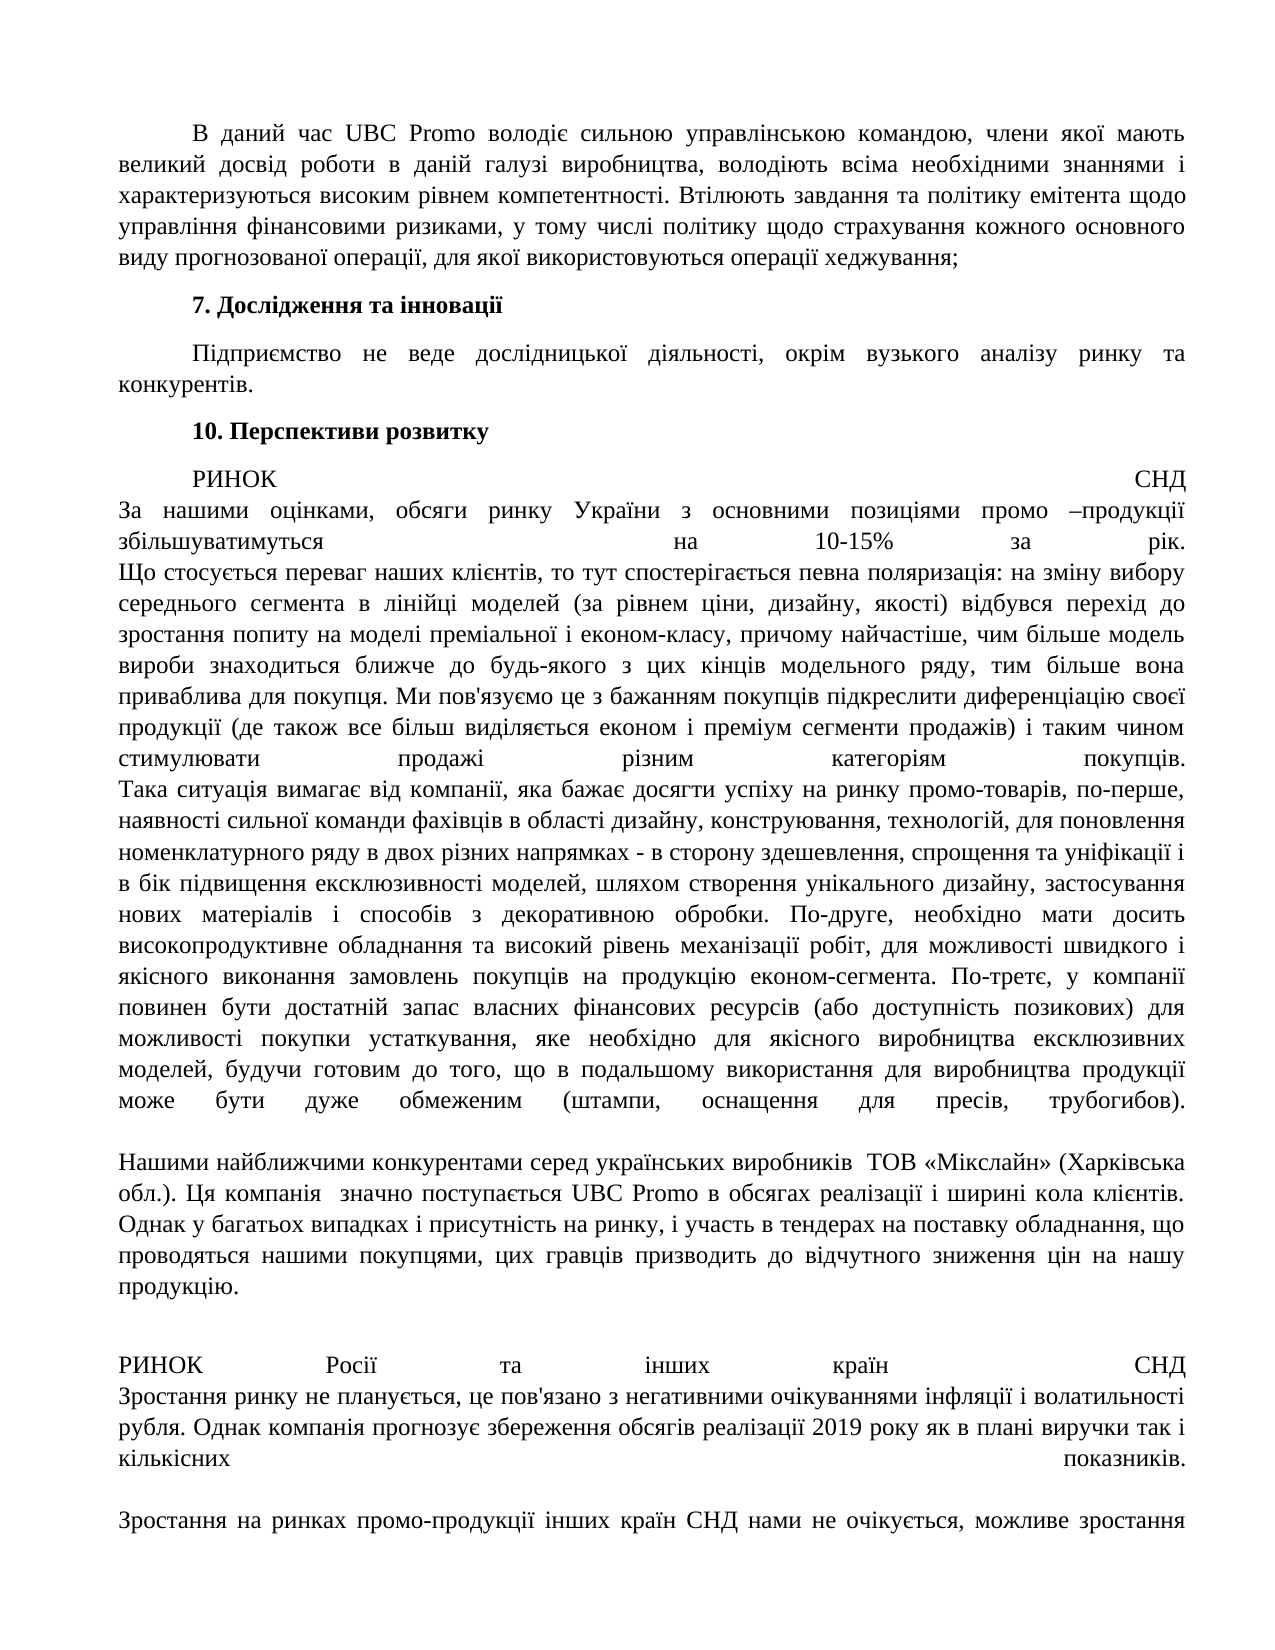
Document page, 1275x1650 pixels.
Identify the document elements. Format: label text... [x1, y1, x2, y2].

text 7. Дослідження та інновації [118, 290, 1186, 319]
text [118, 1319, 1186, 1534]
text В даний час UBC Promo володіє сильною управлінською командою, члени якої мають великий досвід роботи в даній галузі виробництва, володіють всіма необхідними знаннями і характеризуються високим рівнем компетентності. Втілюють завдання та політику емітента щодо управління фінансовими ризиками, у тому числі політику щодо страхування кожного основного виду прогнозованої операції, для якої використовуються операції хеджування; [118, 118, 1186, 271]
text 10. Перспективи розвитку [118, 416, 1186, 445]
text РИНОК СНД За нашими оцінками, обсяги ринку України з основними позиціями промо –продукції збільшуватимуться на 10-15% за рік. Що стосується переваг наших клієнтів, то тут спостерігається певна поляризація: на зміну вибору середнього сегмента в лінійці моделей (за рівнем ціни, дизайну, якості) відбувся перехід до зростання попиту на моделі преміальної і економ-класу, причому найчастіше, чим більше модель вироби знаходиться ближче до будь-якого з цих кінців модельного ряду, тим більше вона приваблива для покупця. Ми пов'язуємо це з бажанням покупців підкреслити диференціацію своєї продукції (де також все більш виділяється економ і преміум сегменти продажів) і таким чином стимулювати продажі різним категоріям покупців. Така ситуація вимагає від компанії, яка бажає досягти успіху на ринку промо-товарів, по-перше, наявності сильної команди фахівців в області дизайну, конструювання, технологій, для поновлення номенклатурного ряду в двох різних напрямках - в сторону здешевлення, спрощення та уніфікації і в бік підвищення ексклюзивності моделей, шляхом створення унікального дизайну, застосування нових матеріалів і способів з декоративною обробки. По-друге, необхідно мати досить високопродуктивне обладнання та високий рівень механізації робіт, для можливості швидкого і якісного виконання замовлень покупців на продукцію економ-сегмента. По-третє, у компанії повинен бути достатній запас власних фінансових ресурсів (або доступність позикових) для можливості покупки устаткування, яке необхідно для якісного виробництва ексклюзивних моделей, будучи готовим до того, що в подальшому використання для виробництва продукції може бути дуже обмеженим (штампи, оснащення для пресів, трубогибов). Нашими найближчими конкурентами серед українських виробників ТОВ «Мікслайн» (Харківська обл.). Ця компанія значно поступається UBC Promo в обсягах реалізації і ширині кола клієнтів. Однак у багатьох випадках і присутність на ринку, і участь в тендерах на поставку обладнання, що проводяться нашими покупцями, цих гравців призводить до відчутного зниження цін на нашу продукцію. [118, 464, 1186, 1300]
text Підприємство не веде дослідницької діяльності, окрім вузького аналізу ринку та конкурентів. [118, 338, 1186, 397]
